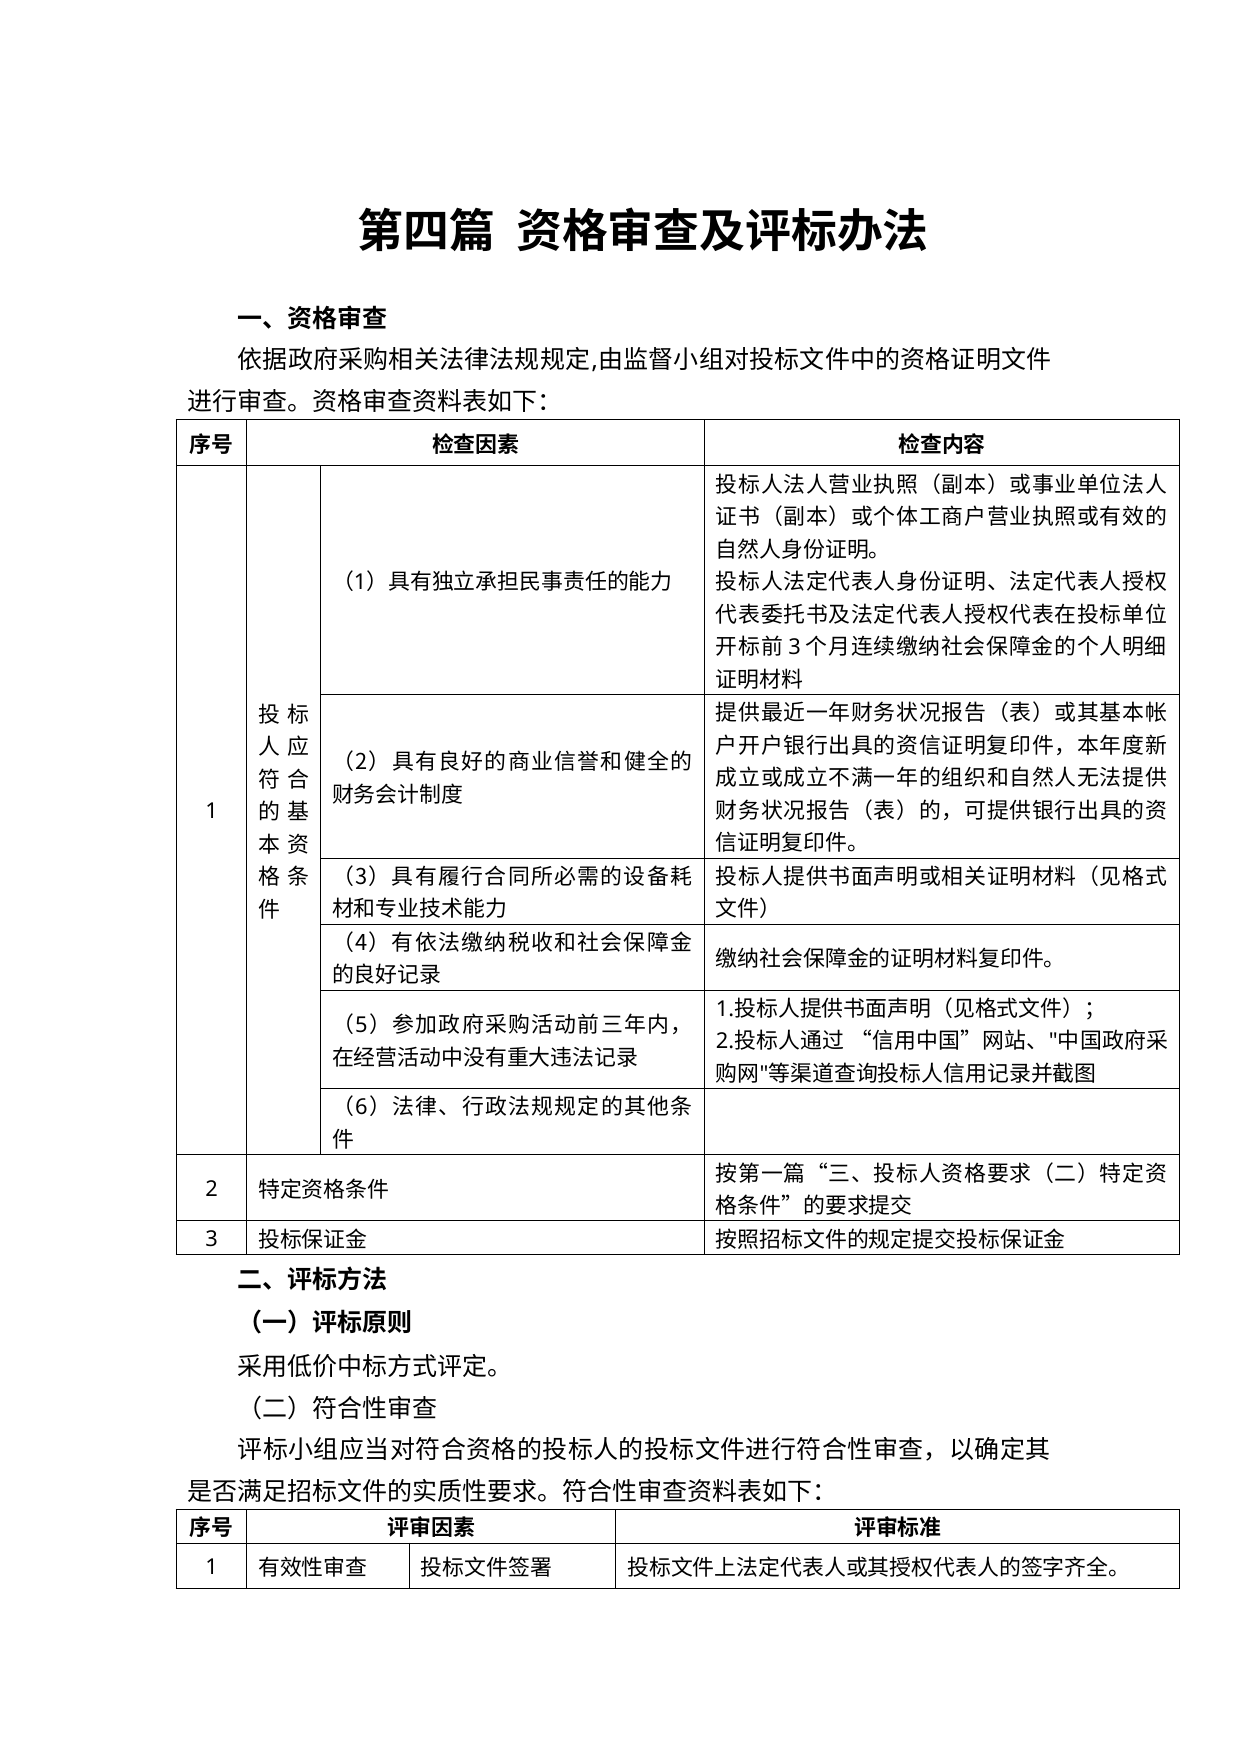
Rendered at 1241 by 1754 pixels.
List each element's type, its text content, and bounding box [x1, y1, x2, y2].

table_cell 缴纳社会保障金的证明材料复印件。 [705, 925, 1179, 989]
table_cell 3 [177, 1221, 246, 1254]
table_header 评审标准 [616, 1510, 1179, 1542]
text 评标小组应当对符合资格的投标人的投标文件进行符合性审查，以确定其是否满足招标文件的实质性要求。符合性审查资料表如下： [187, 1426, 1053, 1509]
subtitle 一、资格审查 [187, 294, 1053, 336]
table_header 序号 [177, 420, 246, 465]
table_cell 1 [177, 1544, 246, 1588]
table_cell 特定资格条件 [247, 1155, 704, 1220]
table_cell （2）具有良好的商业信誉和健全的财务会计制度 [321, 695, 704, 857]
table_cell 投标人提供书面声明或相关证明材料（见格式文件） [705, 859, 1179, 923]
table_cell （1）具有独立承担民事责任的能力 [321, 466, 704, 694]
table_cell （3）具有履行合同所必需的设备耗材和专业技术能力 [321, 859, 704, 923]
table_cell 按第一篇“三、投标人资格要求（二）特定资格条件”的要求提交 [705, 1155, 1179, 1220]
table_cell 2 [177, 1155, 246, 1220]
table_header 检查因素 [247, 420, 704, 465]
subtitle 二、评标方法 [187, 1255, 1053, 1296]
table_cell 按照招标文件的规定提交投标保证金 [705, 1221, 1179, 1254]
text 依据政府采购相关法律法规规定,由监督小组对投标文件中的资格证明文件进行审查。资格审查资料表如下： [187, 336, 1053, 419]
table_header 序号 [177, 1510, 246, 1542]
table_header 检查内容 [705, 420, 1179, 465]
text （一）评标原则 [187, 1296, 1053, 1340]
text （二）符合性审查 [187, 1384, 1053, 1426]
table_cell 投标文件签署 [410, 1544, 615, 1588]
text 采用低价中标方式评定。 [187, 1340, 1053, 1384]
table_header 评审因素 [247, 1510, 615, 1542]
table_cell 有效性审查 [247, 1544, 409, 1588]
table_cell [705, 1089, 1179, 1154]
table_cell 投标文件上法定代表人或其授权代表人的签字齐全。 [616, 1544, 1179, 1588]
table_cell （6）法律、行政法规规定的其他条件 [321, 1089, 704, 1154]
subtitle 第四篇 资格审查及评标办法 [187, 194, 1053, 261]
table_cell 投标人应符合的基本资格条件 [247, 466, 320, 1154]
table_cell 投标人法人营业执照（副本）或事业单位法人证书（副本）或个体工商户营业执照或有效的自然人身份证明。 投标人法定代表人身份证明、法定代表人授权代表委托书及法定代表人授权代表在投标单位开标前3个月连续缴纳社会保障金的个人明细证明材料 [705, 466, 1179, 694]
table_cell 提供最近一年财务状况报告（表）或其基本帐户开户银行出具的资信证明复印件，本年度新成立或成立不满一年的组织和自然人无法提供财务状况报告（表）的，可提供银行出具的资信证明复印件。 [705, 695, 1179, 857]
table_cell （5）参加政府采购活动前三年内，在经营活动中没有重大违法记录 [321, 991, 704, 1088]
table_cell （4）有依法缴纳税收和社会保障金的良好记录 [321, 925, 704, 989]
table_cell 1 [177, 466, 246, 1154]
table_cell 1.投标人提供书面声明（见格式文件）； 2.投标人通过 “信用中国”网站、"中国政府采购网"等渠道查询投标人信用记录并截图 [705, 991, 1179, 1088]
table_cell 投标保证金 [247, 1221, 704, 1254]
